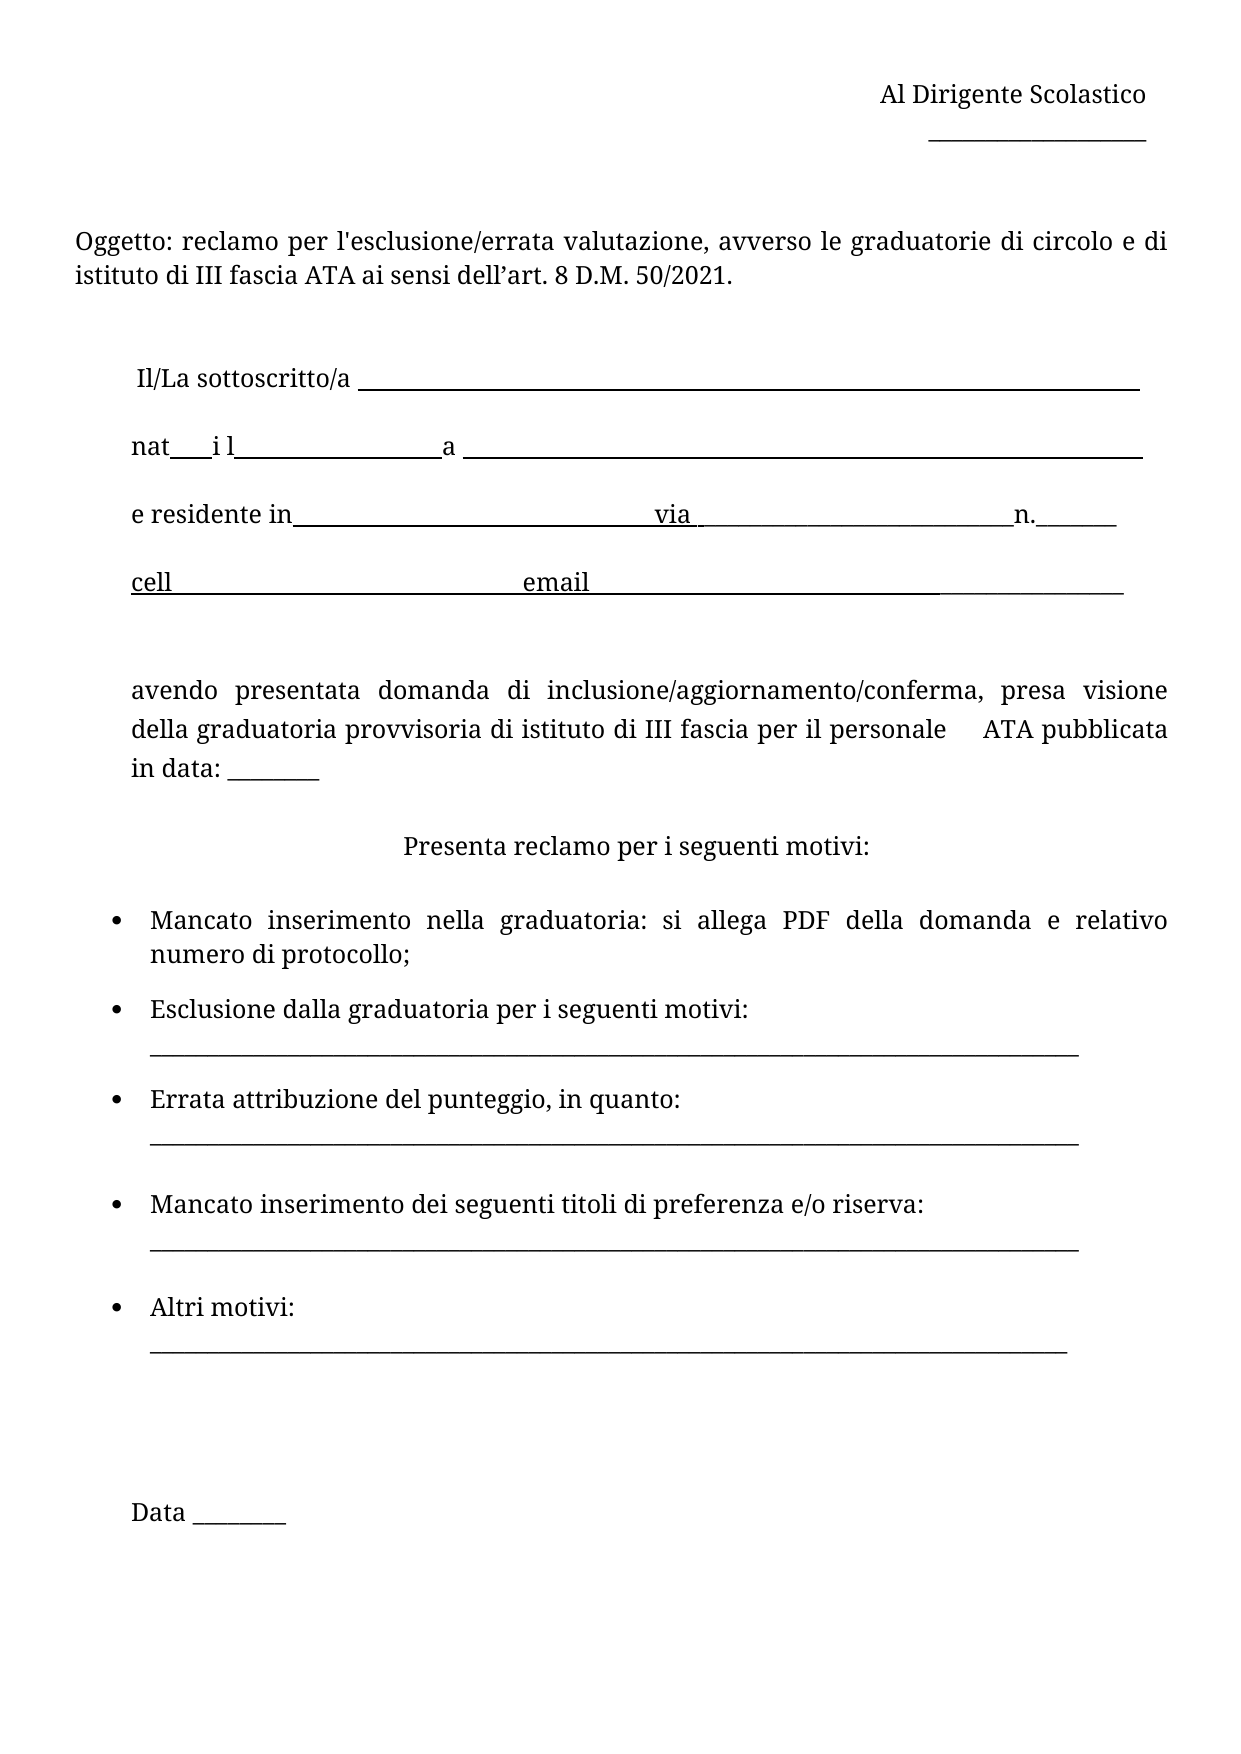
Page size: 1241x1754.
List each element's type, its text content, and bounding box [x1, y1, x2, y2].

list _________________________________________________________________________________ [150, 1221, 1165, 1255]
text Al Dirigente Scolastico [75, 76, 1146, 111]
list Esclusione dalla graduatoria per i seguenti motivi: [112, 992, 1165, 1026]
text cell email ________________ [131, 565, 1165, 599]
list Altri motivi: [112, 1289, 1165, 1323]
text _________________________________________________________________________________ [150, 1027, 1165, 1061]
text Oggetto: reclamo per l'esclusione/errata valutazione, avverso le graduatorie di circolo e di istituto di III fascia ATA ai sensi dell’art. 8 D.M. 50/2021. [75, 224, 1168, 292]
list Mancato inserimento dei seguenti titoli di preferenza e/o riserva: [112, 1187, 1165, 1221]
list Errata attribuzione del punteggio, in quanto: _________________________________________________________________________________ [112, 1081, 1165, 1149]
text ___________________ [75, 112, 1146, 146]
text avendo presentata domanda di inclusione/aggiornamento/conferma, presa visione della graduatoria provvisoria di istituto di III fascia per il personale ATA pubblicata in data: ________ [131, 673, 1168, 785]
text nat i l a [131, 428, 1165, 462]
text e residente in via ___________________________n._______ [131, 497, 1165, 531]
text Data ________ [131, 1494, 1165, 1528]
text Il/La sottoscritto/a [111, 360, 1165, 394]
list ________________________________________________________________________________ [150, 1323, 1165, 1357]
list Mancato inserimento nella graduatoria: si allega PDF della domanda e relativo numero di protocollo; [112, 903, 1168, 971]
text Presenta reclamo per i seguenti motivi: [307, 829, 966, 863]
